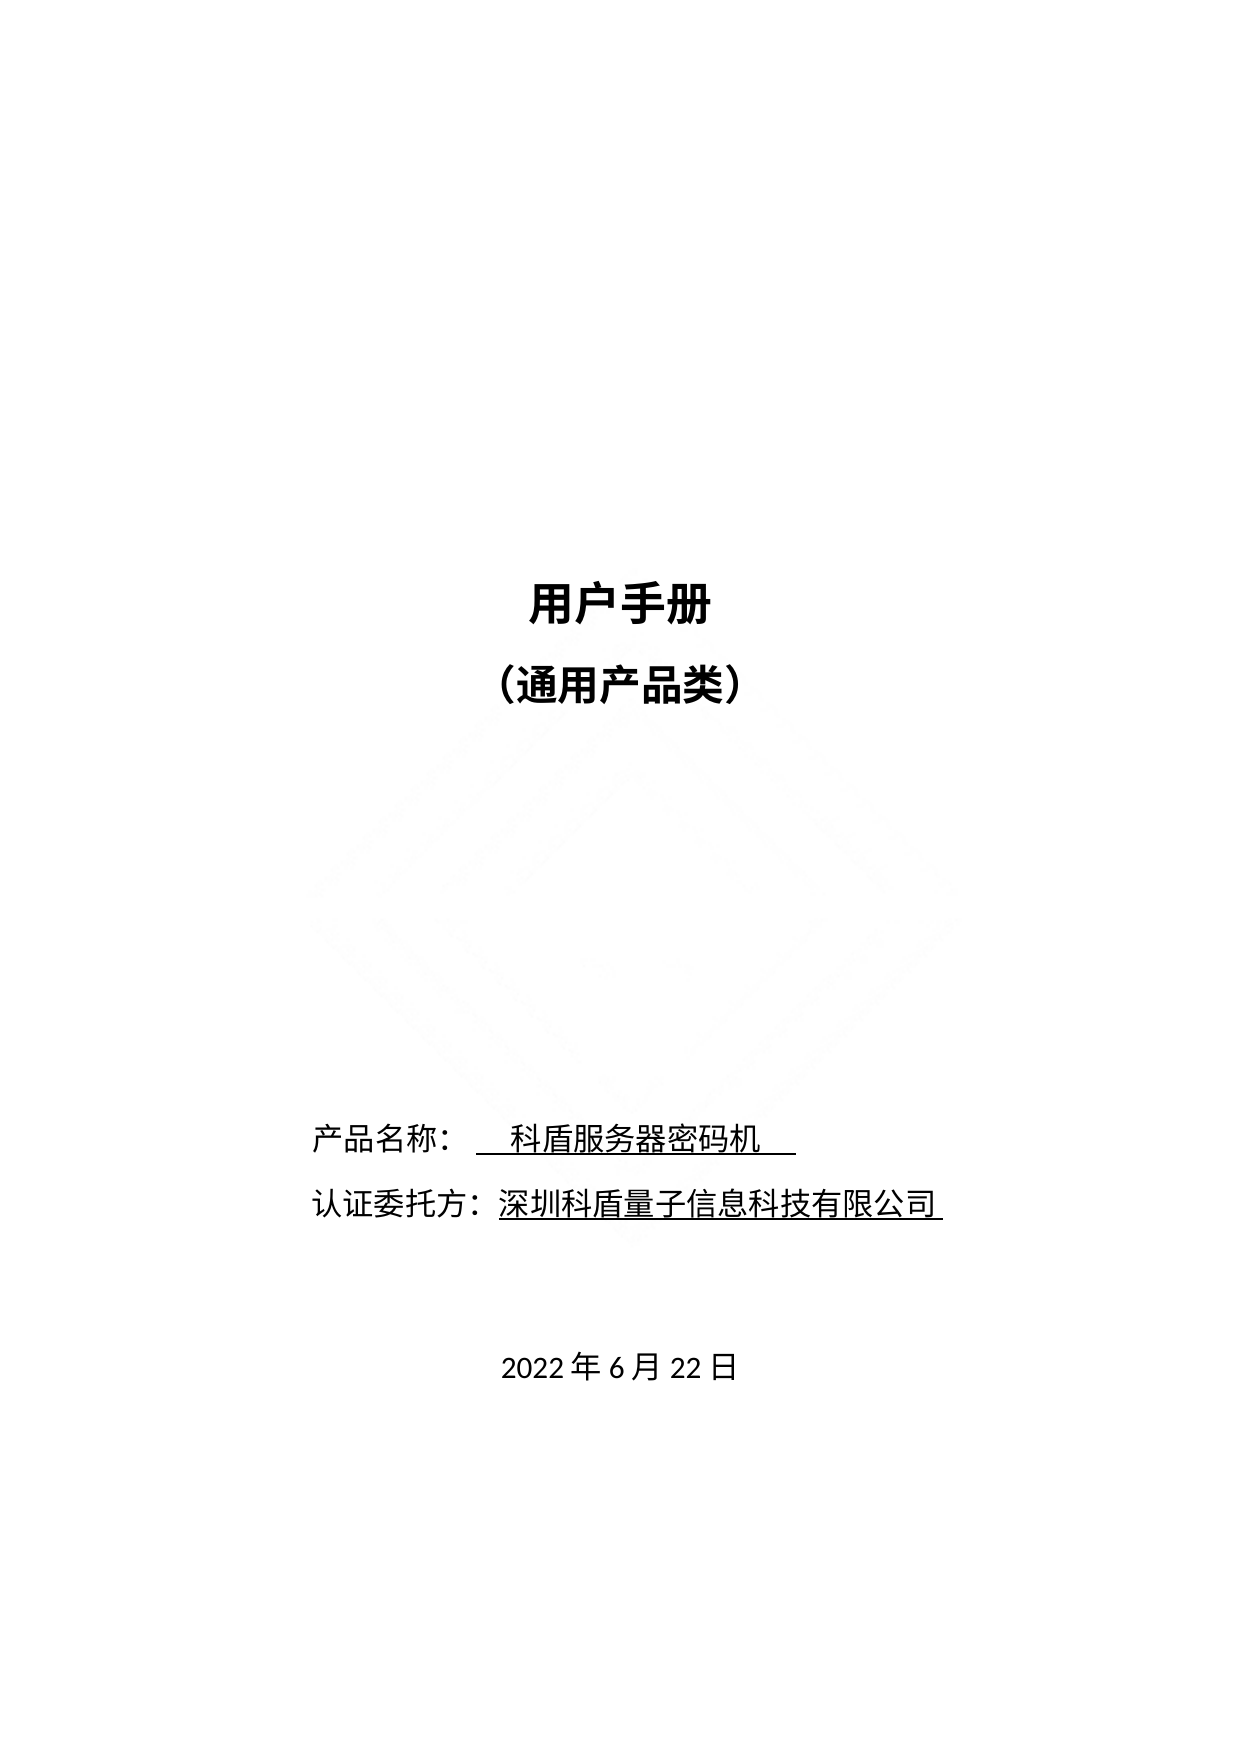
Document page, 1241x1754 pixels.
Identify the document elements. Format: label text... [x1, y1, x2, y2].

text 产品名称： 科盾服务器密码机 [187, 1104, 1053, 1169]
text 2022年 6 月 22 日 [187, 1332, 1053, 1397]
text （通用产品类） [187, 649, 1053, 714]
text 认证委托方：深圳科盾量子信息科技有限公司 [187, 1169, 1053, 1234]
text 用户手册 [187, 552, 1053, 649]
